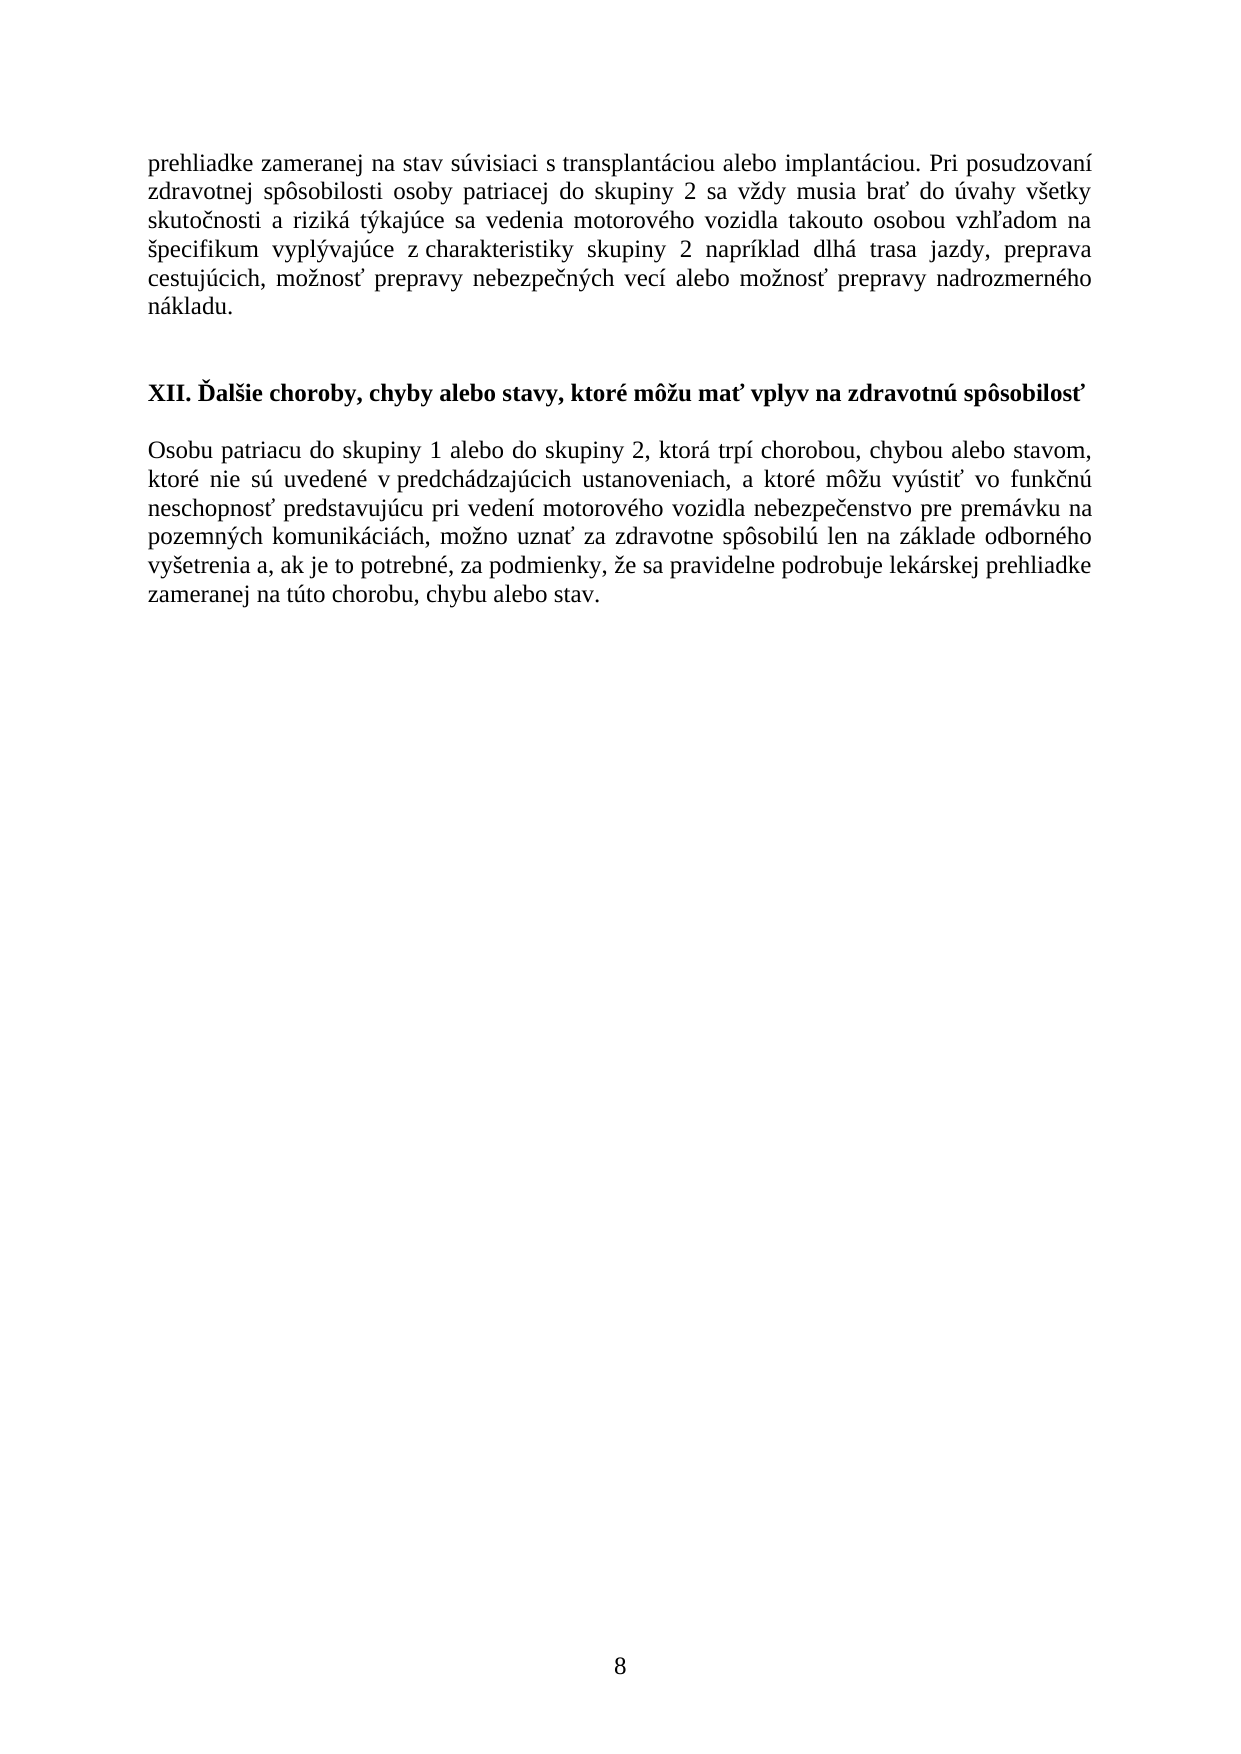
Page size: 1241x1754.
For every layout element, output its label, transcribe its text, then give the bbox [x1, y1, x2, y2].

text Osobu patriacu do skupiny 1 alebo do skupiny 2, ktorá trpí chorobou, chybou alebo stavom, ktoré nie sú uvedené v predchádzajúcich ustanoveniach, a ktoré môžu vyústiť vo funkčnú neschopnosť predstavujúcu pri vedení motorového vozidla nebezpečenstvo pre premávku na pozemných komunikáciách, možno uznať za zdravotne spôsobilú len na základe odborného vyšetrenia a, ak je to potrebné, za podmienky, že sa pravidelne podrobuje lekárskej prehliadke zameranej na túto chorobu, chybu alebo stav. [148, 435, 1093, 608]
text XII. Ďalšie choroby, chyby alebo stavy, ktoré môžu mať vplyv na zdravotnú spôsobilosť [148, 378, 1093, 406]
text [148, 148, 1093, 320]
